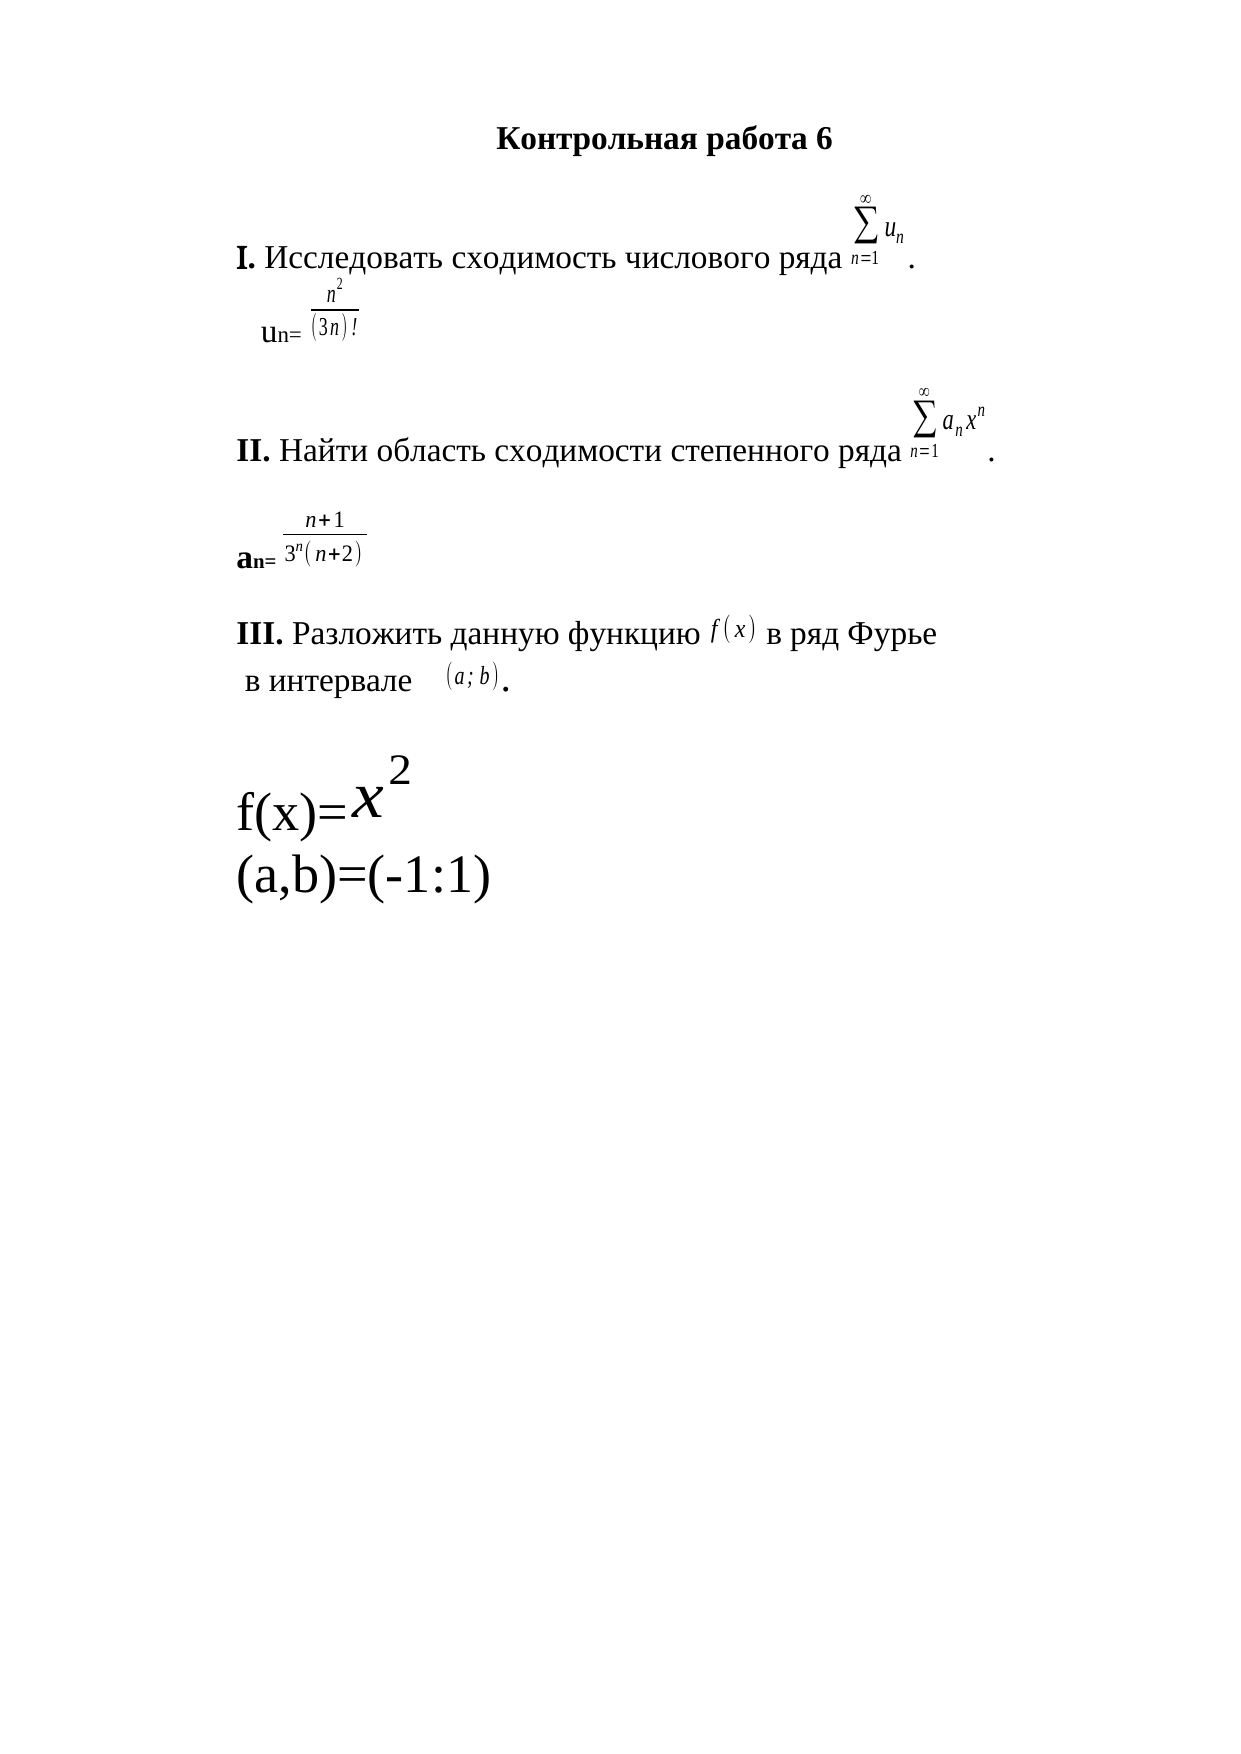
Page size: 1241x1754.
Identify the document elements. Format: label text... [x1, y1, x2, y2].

text в интервале . [177, 652, 1152, 700]
subtitle Контрольная работа 6 [177, 118, 1152, 156]
text an= [177, 507, 1152, 575]
text II. Найти область сходимости степенного ряда . [177, 388, 1152, 469]
text un= [177, 275, 1152, 350]
text f(x)= [177, 748, 1152, 842]
text III. Разложить данную функцию в ряд Фурье [177, 613, 1152, 652]
text . Исследовать сходимость числового ряда . [177, 195, 1152, 275]
text (a,b)=(-1:1) [177, 842, 1152, 929]
